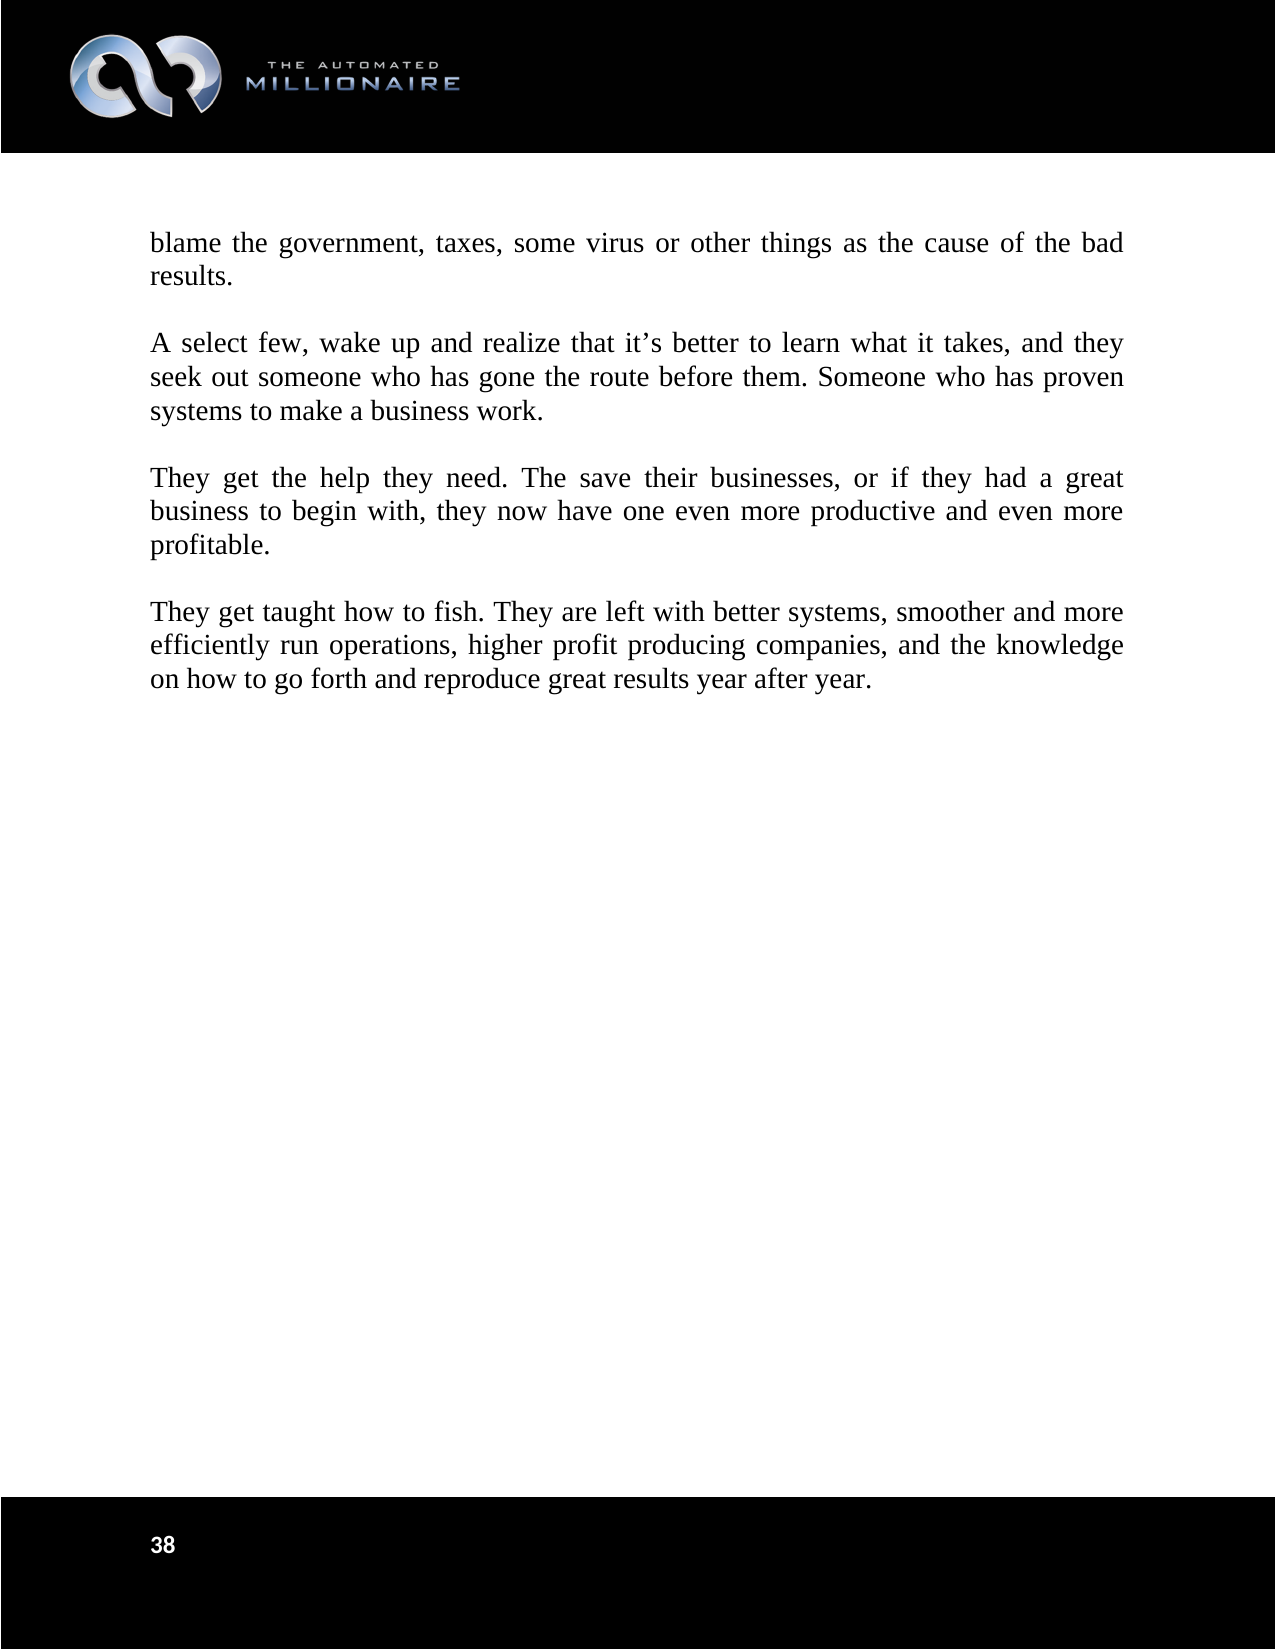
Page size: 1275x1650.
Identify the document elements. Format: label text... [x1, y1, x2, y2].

picture [1, 0, 1275, 153]
text They get the help they need. The save their businesses, or if they had a great business to begin with, they now have one even more productive and even more profitable. [150, 460, 1125, 560]
text A select few, wake up and realize that it’s better to learn what it takes, and they seek out someone who has gone the route before them. Someone who has proven systems to make a business work. [150, 326, 1125, 426]
text They get taught how to fish. They are left with better systems, smoother and more efficiently run operations, higher profit producing companies, and the knowledge on how to go forth and reproduce great results year after year. [150, 594, 1125, 694]
